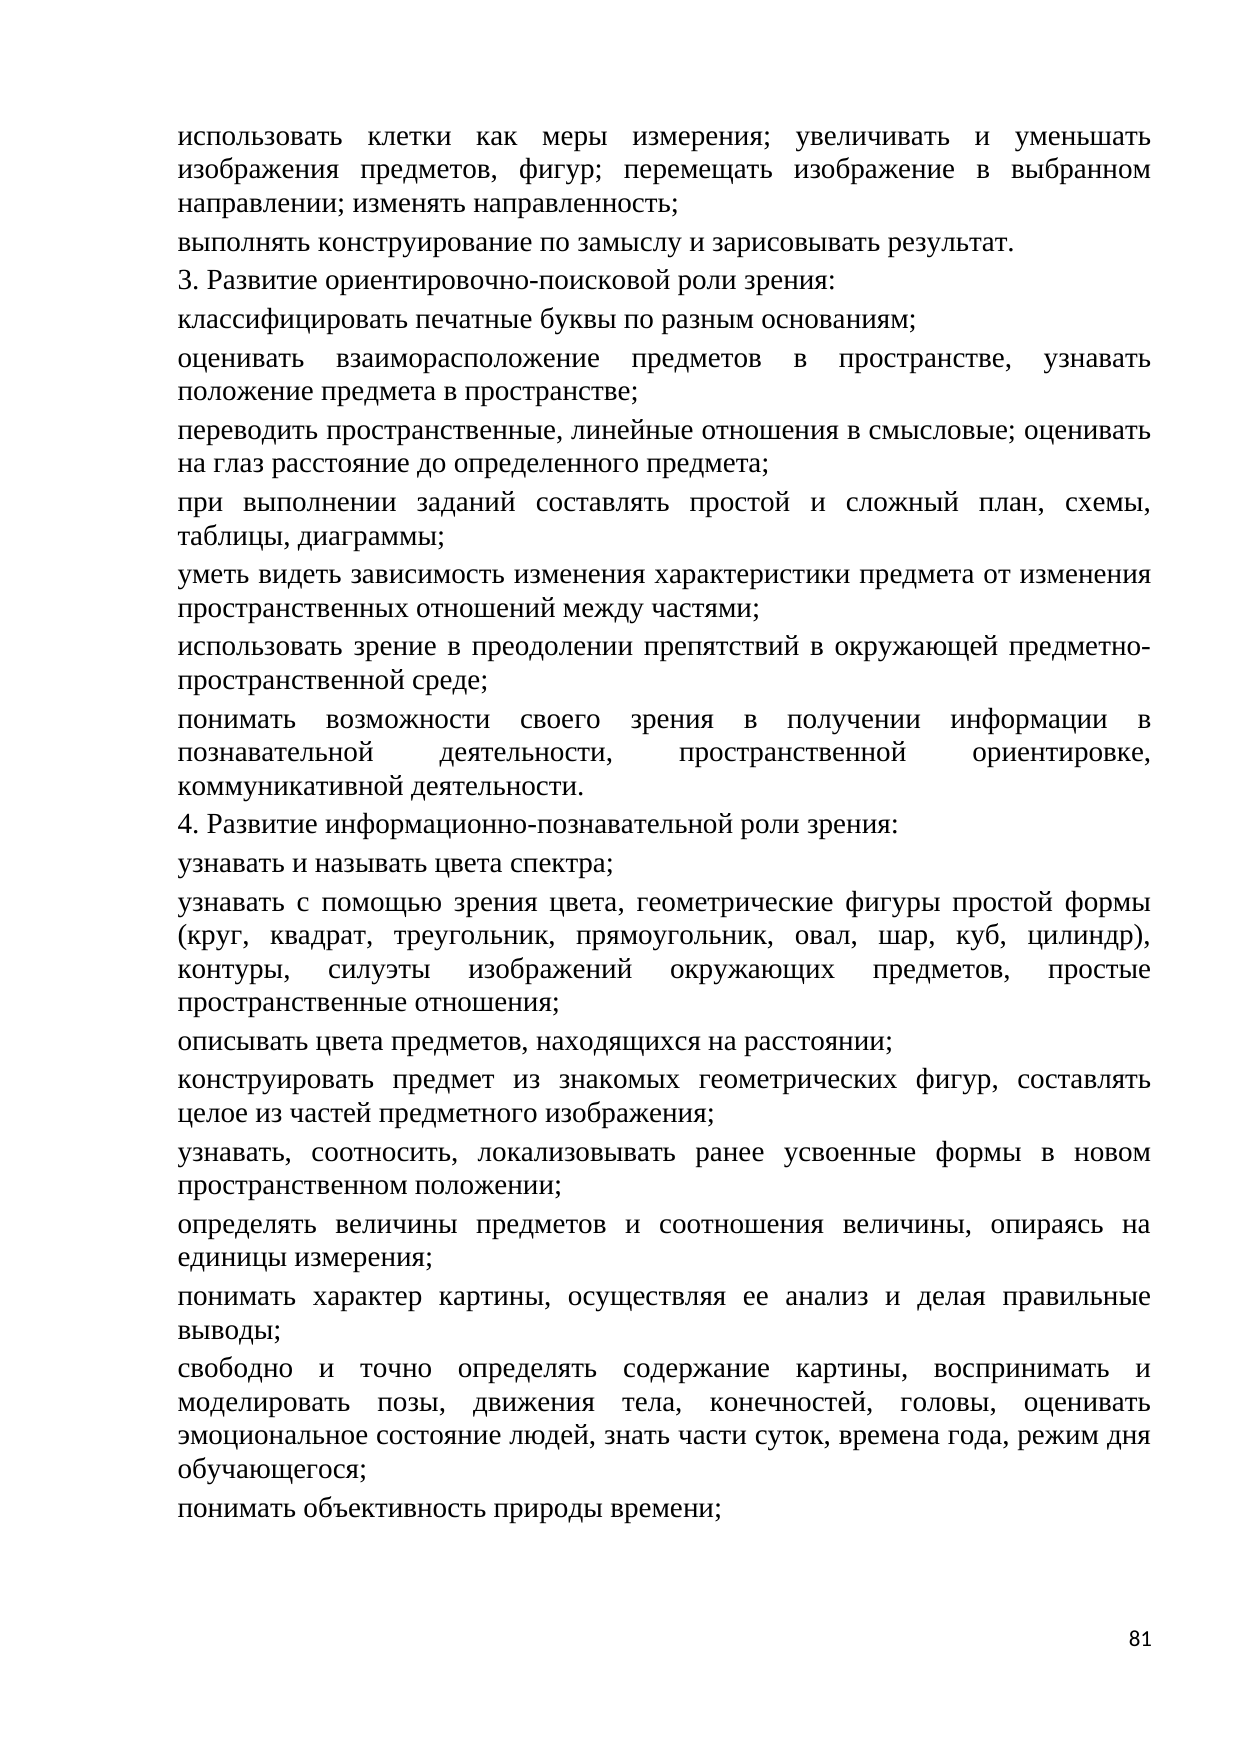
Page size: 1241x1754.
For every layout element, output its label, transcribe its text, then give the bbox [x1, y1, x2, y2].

text выполнять конструирование по замыслу и зарисовывать результат. [177, 224, 1152, 257]
text при выполнении заданий составлять простой и сложный план, схемы, таблицы, диаграммы; [177, 484, 1152, 551]
text 3. Развитие ориентировочно-поисковой роли зрения: [177, 262, 1152, 296]
text понимать возможности своего зрения в получении информации в познавательной деятельности, пространственной ориентировке, коммуникативной деятельности. [177, 701, 1152, 801]
text оценивать взаиморасположение предметов в пространстве, узнавать положение предмета в пространстве; [177, 340, 1152, 407]
text понимать объективность природы времени; [177, 1490, 1152, 1523]
text конструировать предмет из знакомых геометрических фигур, составлять целое из частей предметного изображения; [177, 1062, 1152, 1129]
text свободно и точно определять содержание картины, воспринимать и моделировать позы, движения тела, конечностей, головы, оценивать эмоциональное состояние людей, знать части суток, времена года, режим дня обучающегося; [177, 1350, 1152, 1484]
text узнавать и называть цвета спектра; [177, 845, 1152, 879]
text определять величины предметов и соотношения величины, опираясь на единицы измерения; [177, 1206, 1152, 1273]
text уметь видеть зависимость изменения характеристики предмета от изменения пространственных отношений между частями; [177, 556, 1152, 623]
text классифицировать печатные буквы по разным основаниям; [177, 301, 1152, 335]
text переводить пространственные, линейные отношения в смысловые; оценивать на глаз расстояние до определенного предмета; [177, 412, 1152, 479]
text узнавать с помощью зрения цвета, геометрические фигуры простой формы (круг, квадрат, треугольник, прямоугольник, овал, шар, куб, цилиндр), контуры, силуэты изображений окружающих предметов, простые пространственные отношения; [177, 884, 1152, 1018]
text описывать цвета предметов, находящихся на расстоянии; [177, 1023, 1152, 1057]
text понимать характер картины, осуществляя ее анализ и делая правильные выводы; [177, 1278, 1152, 1345]
text использовать зрение в преодолении препятствий в окружающей предметно-пространственной среде; [177, 628, 1152, 696]
text использовать клетки как меры измерения; увеличивать и уменьшать изображения предметов, фигур; перемещать изображение в выбранном направлении; изменять направленность; [177, 118, 1152, 219]
text 4. Развитие информационно-познавательной роли зрения: [177, 806, 1152, 840]
text узнавать, соотносить, локализовывать ранее усвоенные формы в новом пространственном положении; [177, 1134, 1152, 1201]
